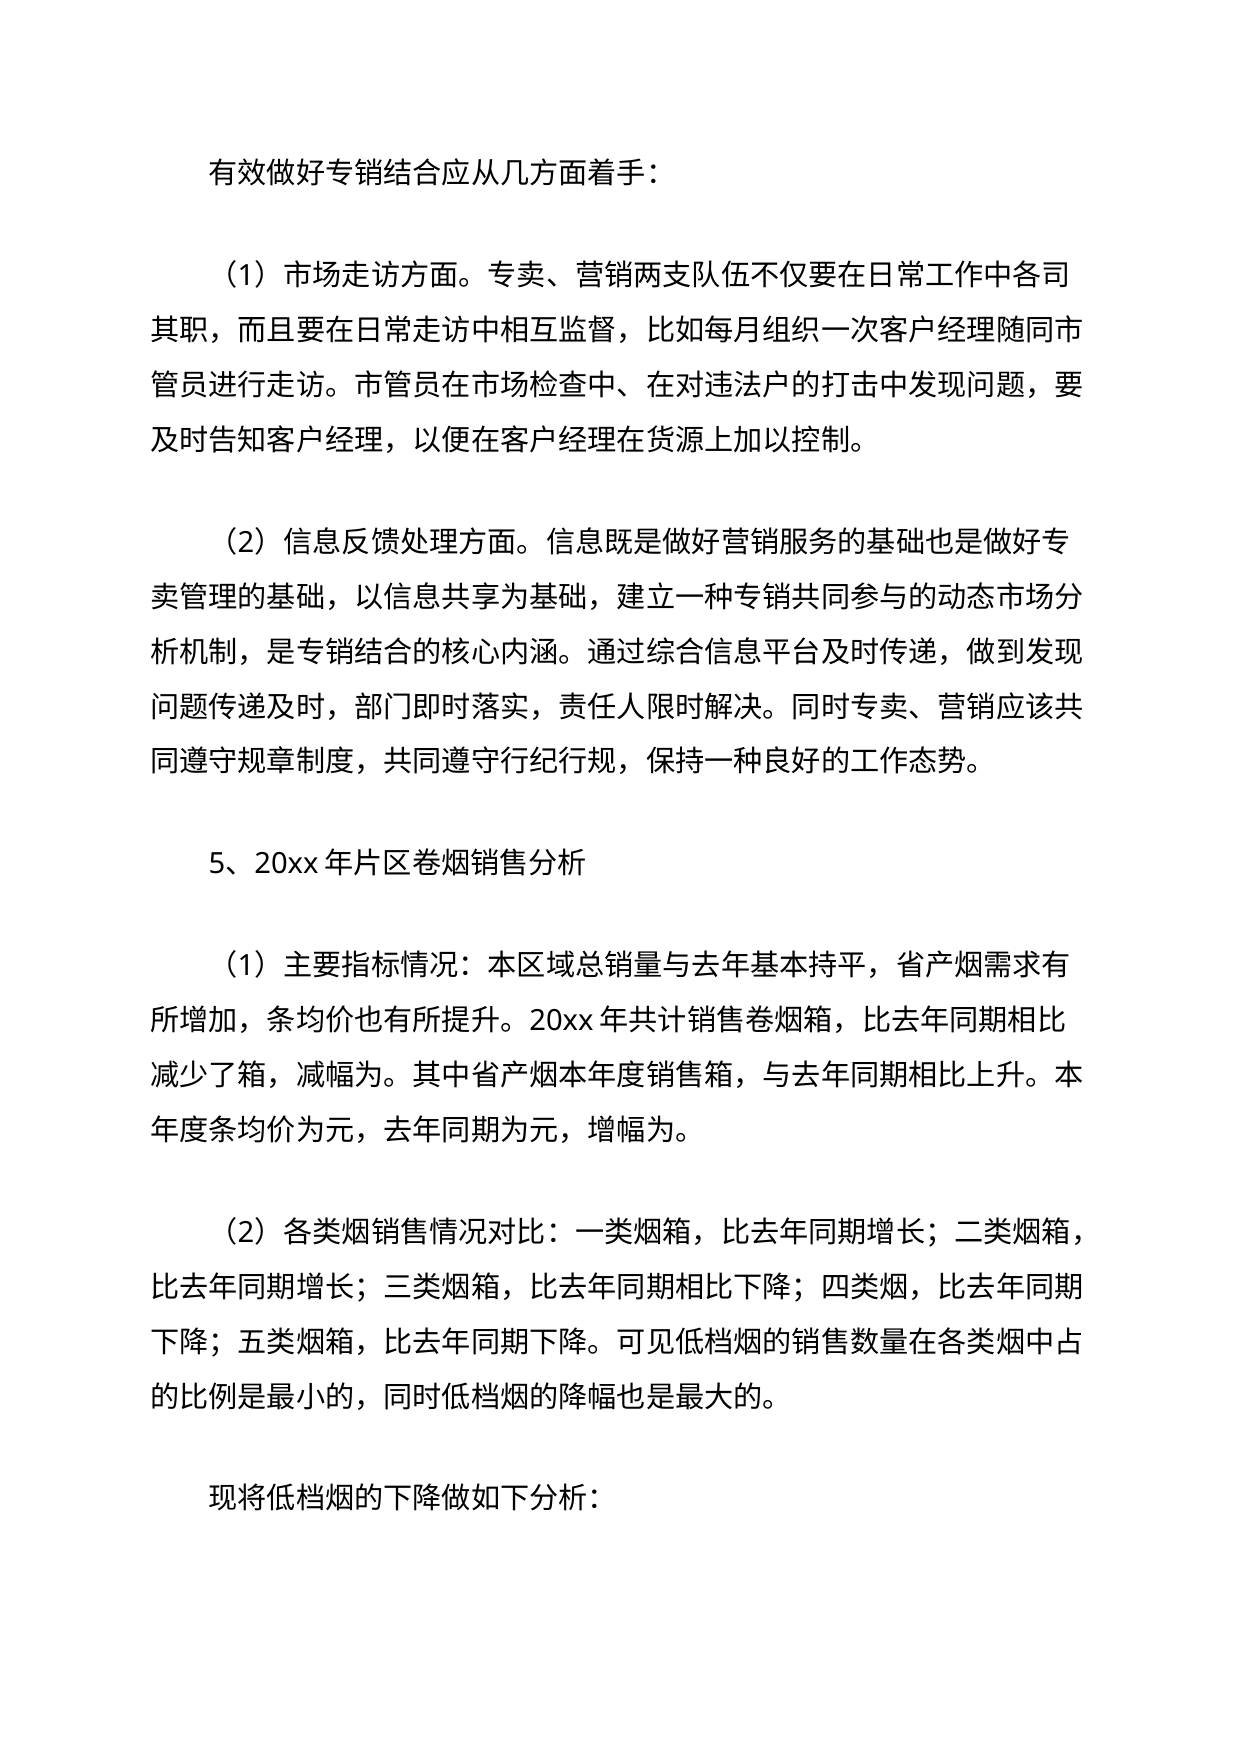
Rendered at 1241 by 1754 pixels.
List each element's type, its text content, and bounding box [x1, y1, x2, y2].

text 5、20xx年片区卷烟销售分析 [150, 840, 1090, 882]
text 现将低档烟的下降做如下分析： [150, 1475, 1090, 1517]
text （1）主要指标情况：本区域总销量与去年基本持平，省产烟需求有所增加，条均价也有所提升。20xx年共计销售卷烟箱，比去年同期相比减少了箱，减幅为。其中省产烟本年度销售箱，与去年同期相比上升。本年度条均价为元，去年同期为元，增幅为。 [150, 942, 1090, 1149]
text （1）市场走访方面。专卖、营销两支队伍不仅要在日常工作中各司其职，而且要在日常走访中相互监督，比如每月组织一次客户经理随同市管员进行走访。市管员在市场检查中、在对违法户的打击中发现问题，要及时告知客户经理，以便在客户经理在货源上加以控制。 [150, 252, 1090, 459]
text （2）各类烟销售情况对比：一类烟箱，比去年同期增长；二类烟箱，比去年同期增长；三类烟箱，比去年同期相比下降；四类烟，比去年同期下降；五类烟箱，比去年同期下降。可见低档烟的销售数量在各类烟中占的比例是最小的，同时低档烟的降幅也是最大的。 [150, 1208, 1090, 1416]
text 有效做好专销结合应从几方面着手： [150, 150, 1090, 192]
text （2）信息反馈处理方面。信息既是做好营销服务的基础也是做好专卖管理的基础，以信息共享为基础，建立一种专销共同参与的动态市场分析机制，是专销结合的核心内涵。通过综合信息平台及时传递，做到发现问题传递及时，部门即时落实，责任人限时解决。同时专卖、营销应该共同遵守规章制度，共同遵守行纪行规，保持一种良好的工作态势。 [150, 518, 1090, 780]
